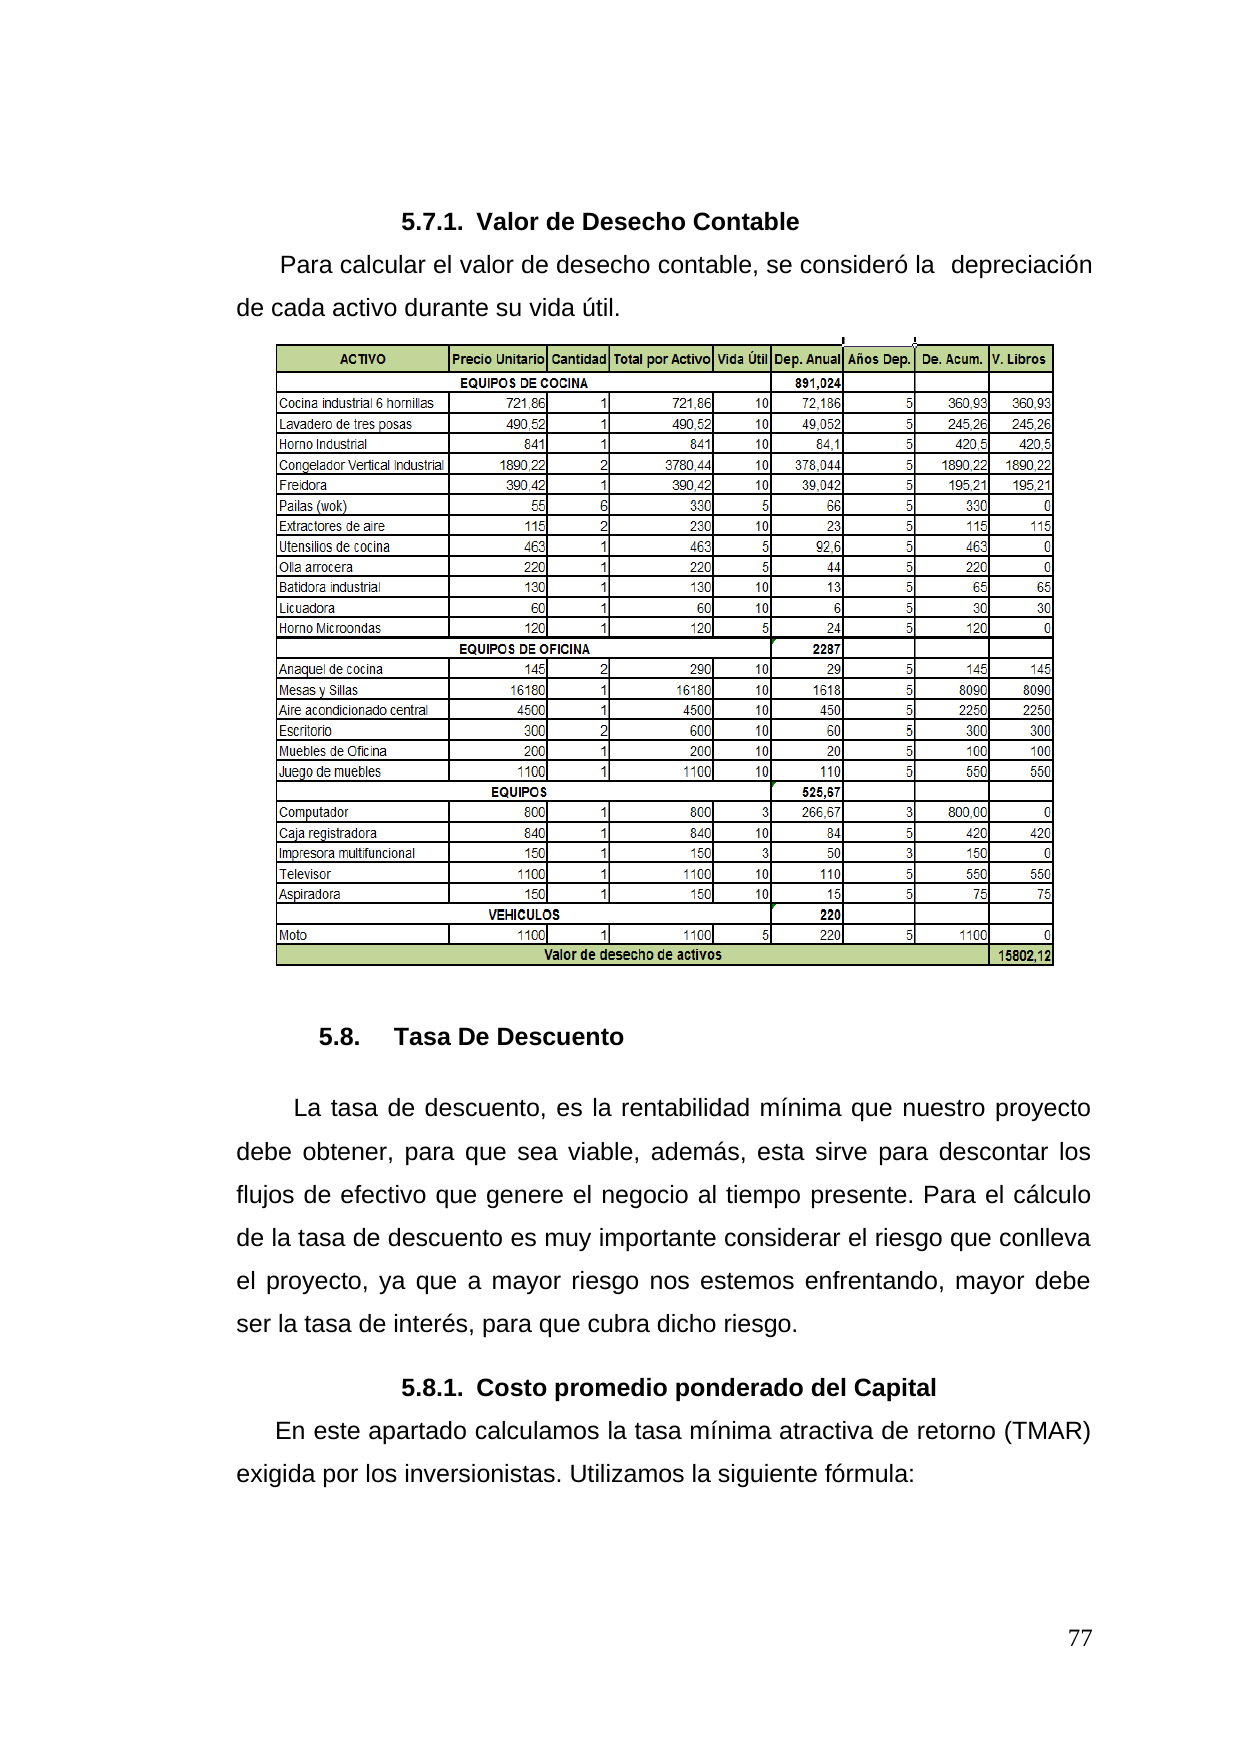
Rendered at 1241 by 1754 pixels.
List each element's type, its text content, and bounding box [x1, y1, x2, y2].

picture [271, 337, 1060, 972]
subtitle Valor de Desecho Contable [401, 207, 1092, 236]
subtitle Tasa De Descuento [319, 486, 1092, 1050]
text Para calcular el valor de desecho contable, se consideró la depreciación de cada activo durante su vida útil. [236, 250, 1092, 322]
subtitle Costo promedio ponderado del Capital [401, 1373, 1092, 1402]
text En este apartado calculamos la tasa mínima atractiva de retorno (TMAR) exigida por los inversionistas. Utilizamos la siguiente fórmula: [236, 1416, 1092, 1488]
text La tasa de descuento, es la rentabilidad mínima que nuestro proyecto debe obtener, para que sea viable, además, esta sirve para descontar los flujos de efectivo que genere el negocio al tiempo presente. Para el cálculo de la tasa de descuento es muy importante considerar el riesgo que conlleva el proyecto, ya que a mayor riesgo nos estemos enfrentando, mayor debe ser la tasa de interés, para que cubra dicho riesgo. [236, 1093, 1092, 1338]
